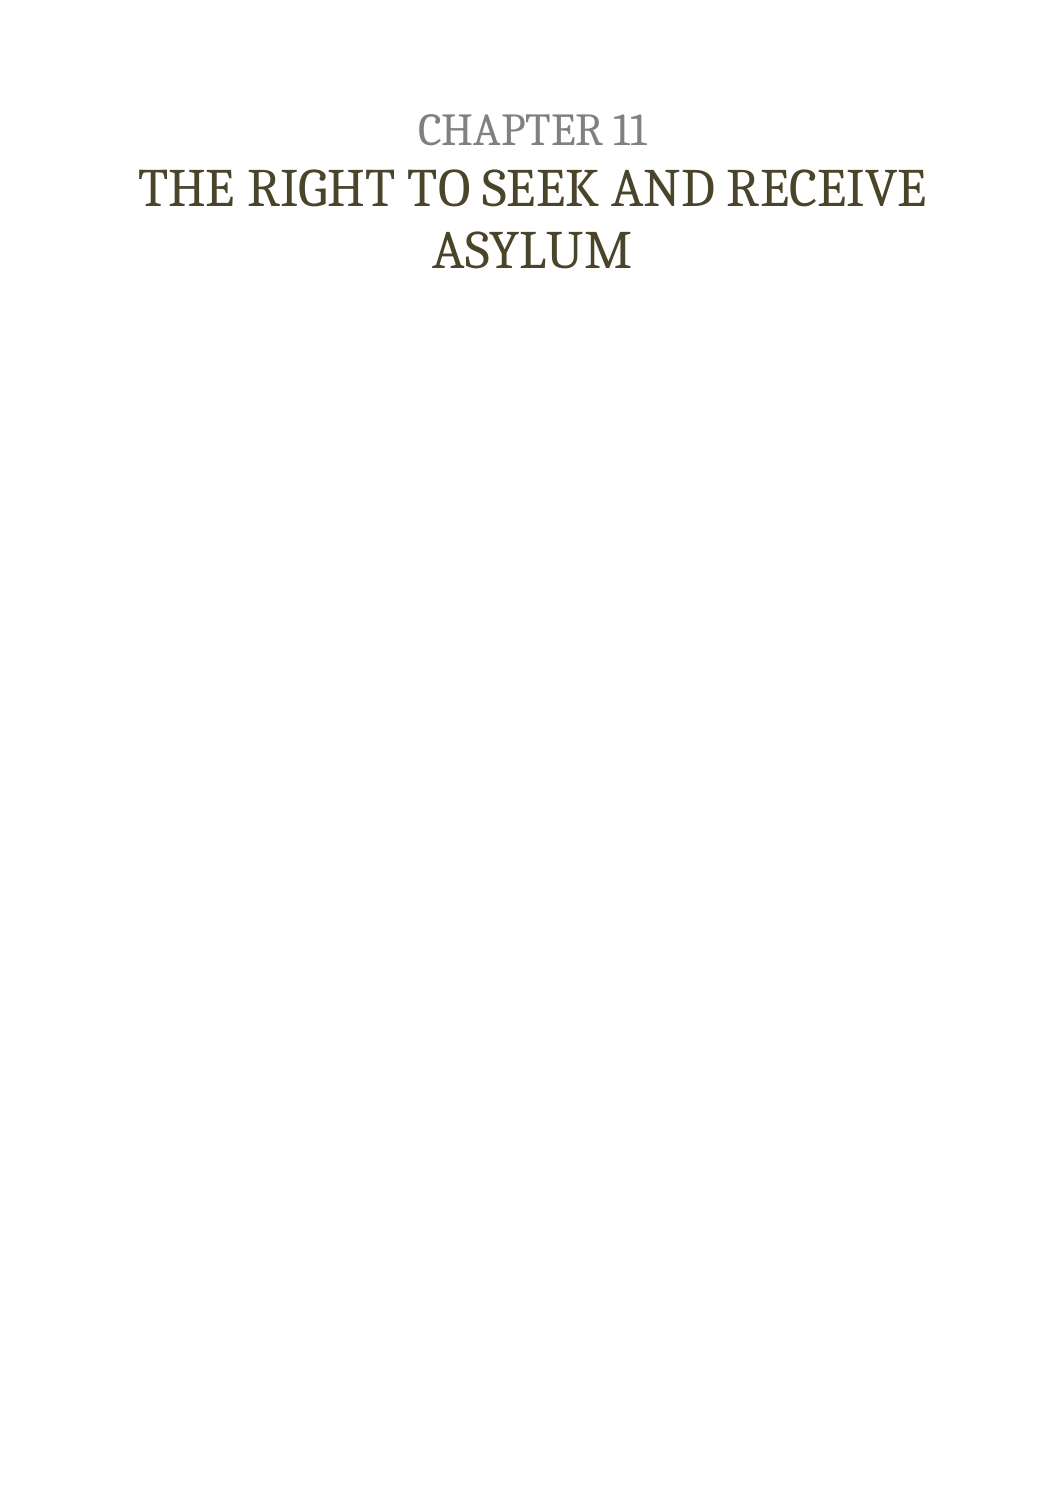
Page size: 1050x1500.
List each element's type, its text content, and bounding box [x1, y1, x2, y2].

text CHAPTER 11 [135, 104, 930, 157]
text THE RIGHT TO SEEK AND RECEIVE ASYLUM [135, 157, 930, 282]
